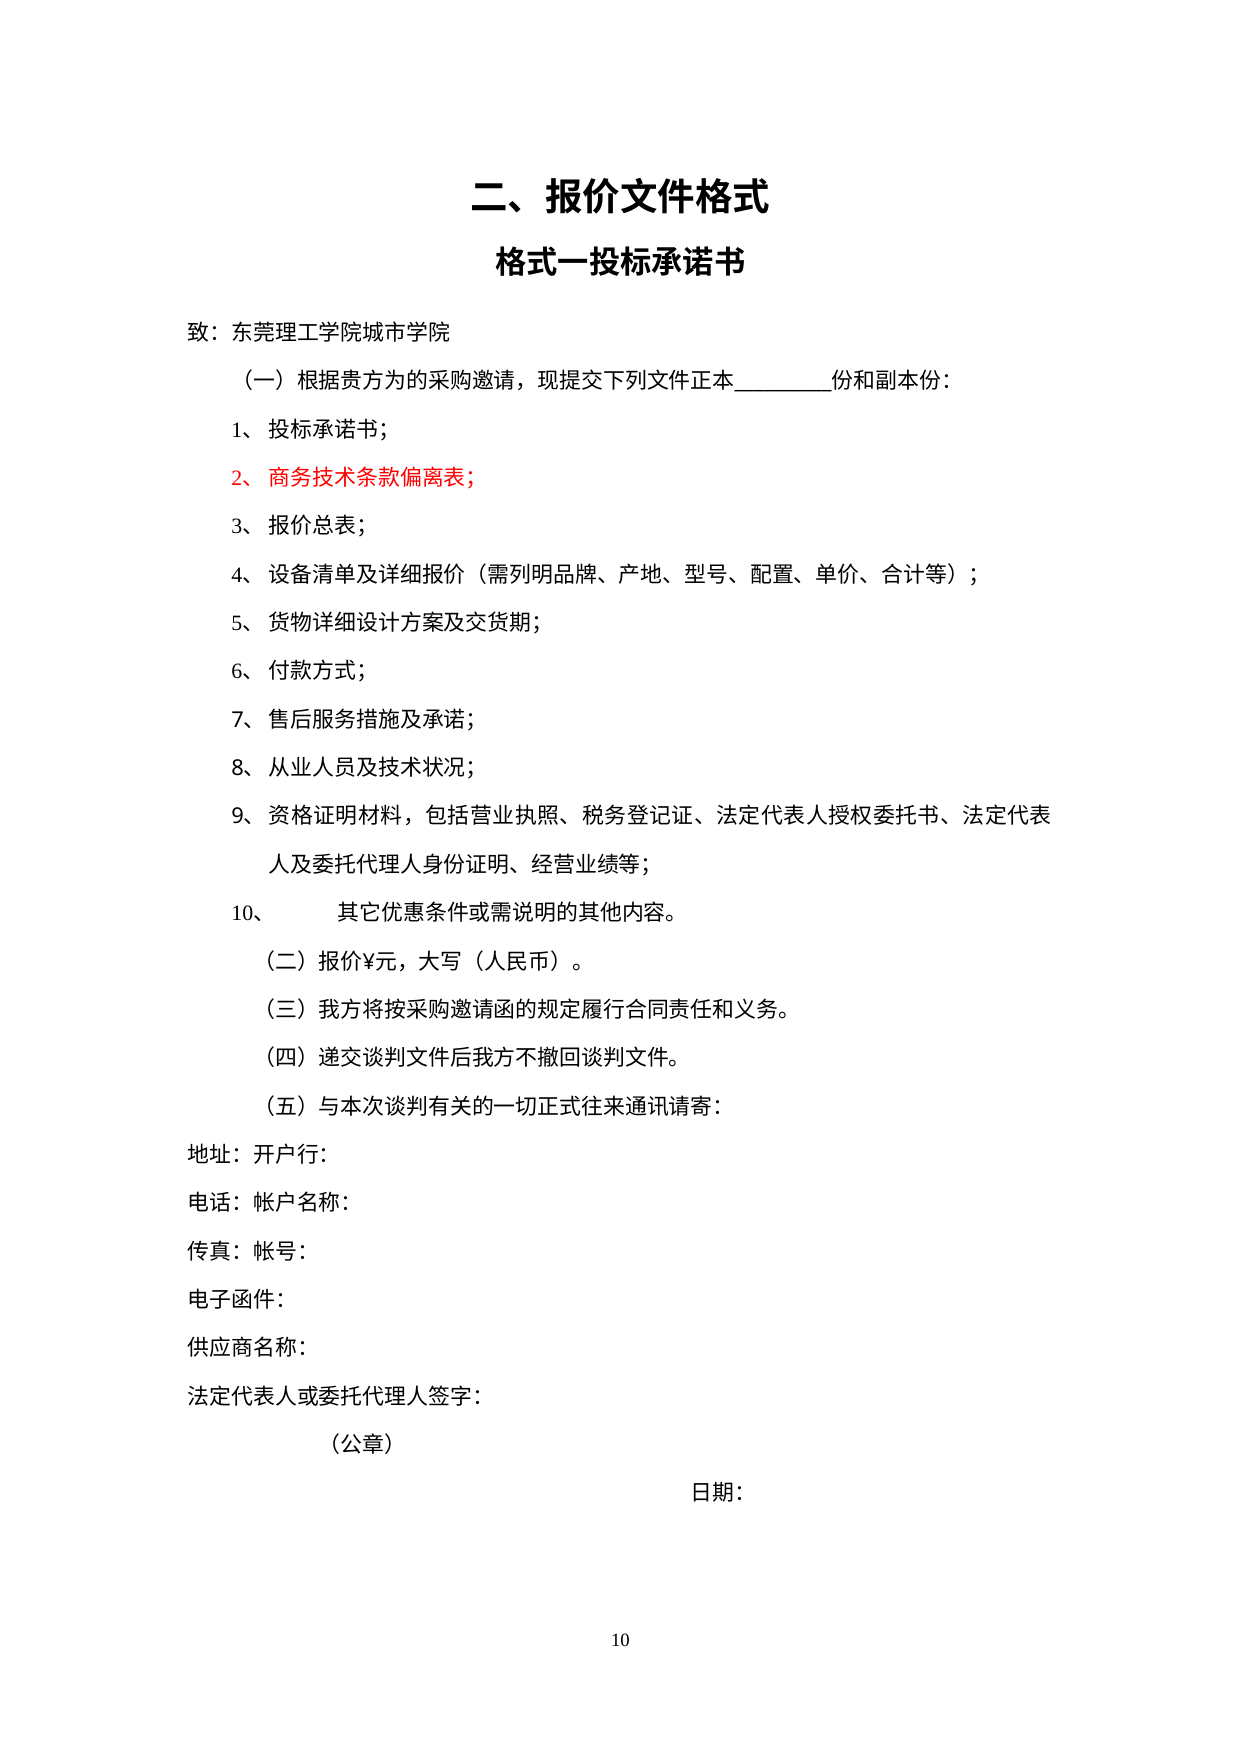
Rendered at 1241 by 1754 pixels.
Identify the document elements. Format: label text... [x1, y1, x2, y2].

list 货物详细设计方案及交货期； [231, 604, 1053, 637]
list 从业人员及技术状况； [231, 749, 1053, 782]
text （三）我方将按采购邀请函的规定履行合同责任和义务。 [187, 992, 1053, 1024]
list 商务技术条款偏离表； [231, 459, 1053, 492]
list 售后服务措施及承诺； [231, 701, 1053, 734]
list 其它优惠条件或需说明的其他内容。 [231, 895, 1053, 927]
list 设备清单及详细报价（需列明品牌、产地、型号、配置、单价、合计等）； [231, 556, 1053, 589]
text 电子函件： [187, 1282, 1053, 1314]
text 法定代表人或委托代理人签字： [187, 1378, 1053, 1411]
text 致：东莞理工学院城市学院 [187, 314, 1053, 347]
text 传真：帐号： [187, 1233, 1053, 1266]
text （五）与本次谈判有关的一切正式往来通讯请寄： [187, 1088, 1053, 1121]
text 日期： [187, 1475, 1053, 1507]
list 报价总表； [231, 508, 1053, 540]
text （二）报价¥元，大写（人民币）。 [187, 943, 1053, 976]
list 付款方式； [231, 653, 1053, 685]
text 格式一投标承诺书 [187, 227, 1053, 292]
text 二、报价文件格式 [187, 162, 1053, 227]
text （一）根据贵方为的采购邀请，现提交下列文件正本__________份和副本份： [187, 363, 1053, 395]
text （四）递交谈判文件后我方不撤回谈判文件。 [187, 1040, 1053, 1072]
text 地址：开户行： [187, 1137, 1053, 1169]
list 资格证明材料，包括营业执照、税务登记证、法定代表人授权委托书、法定代表人及委托代理人身份证明、经营业绩等； [231, 798, 1053, 879]
text 供应商名称： [187, 1330, 1053, 1362]
text 电话：帐户名称： [187, 1185, 1053, 1217]
text （公章） [187, 1427, 1053, 1459]
list 投标承诺书； [231, 411, 1053, 444]
